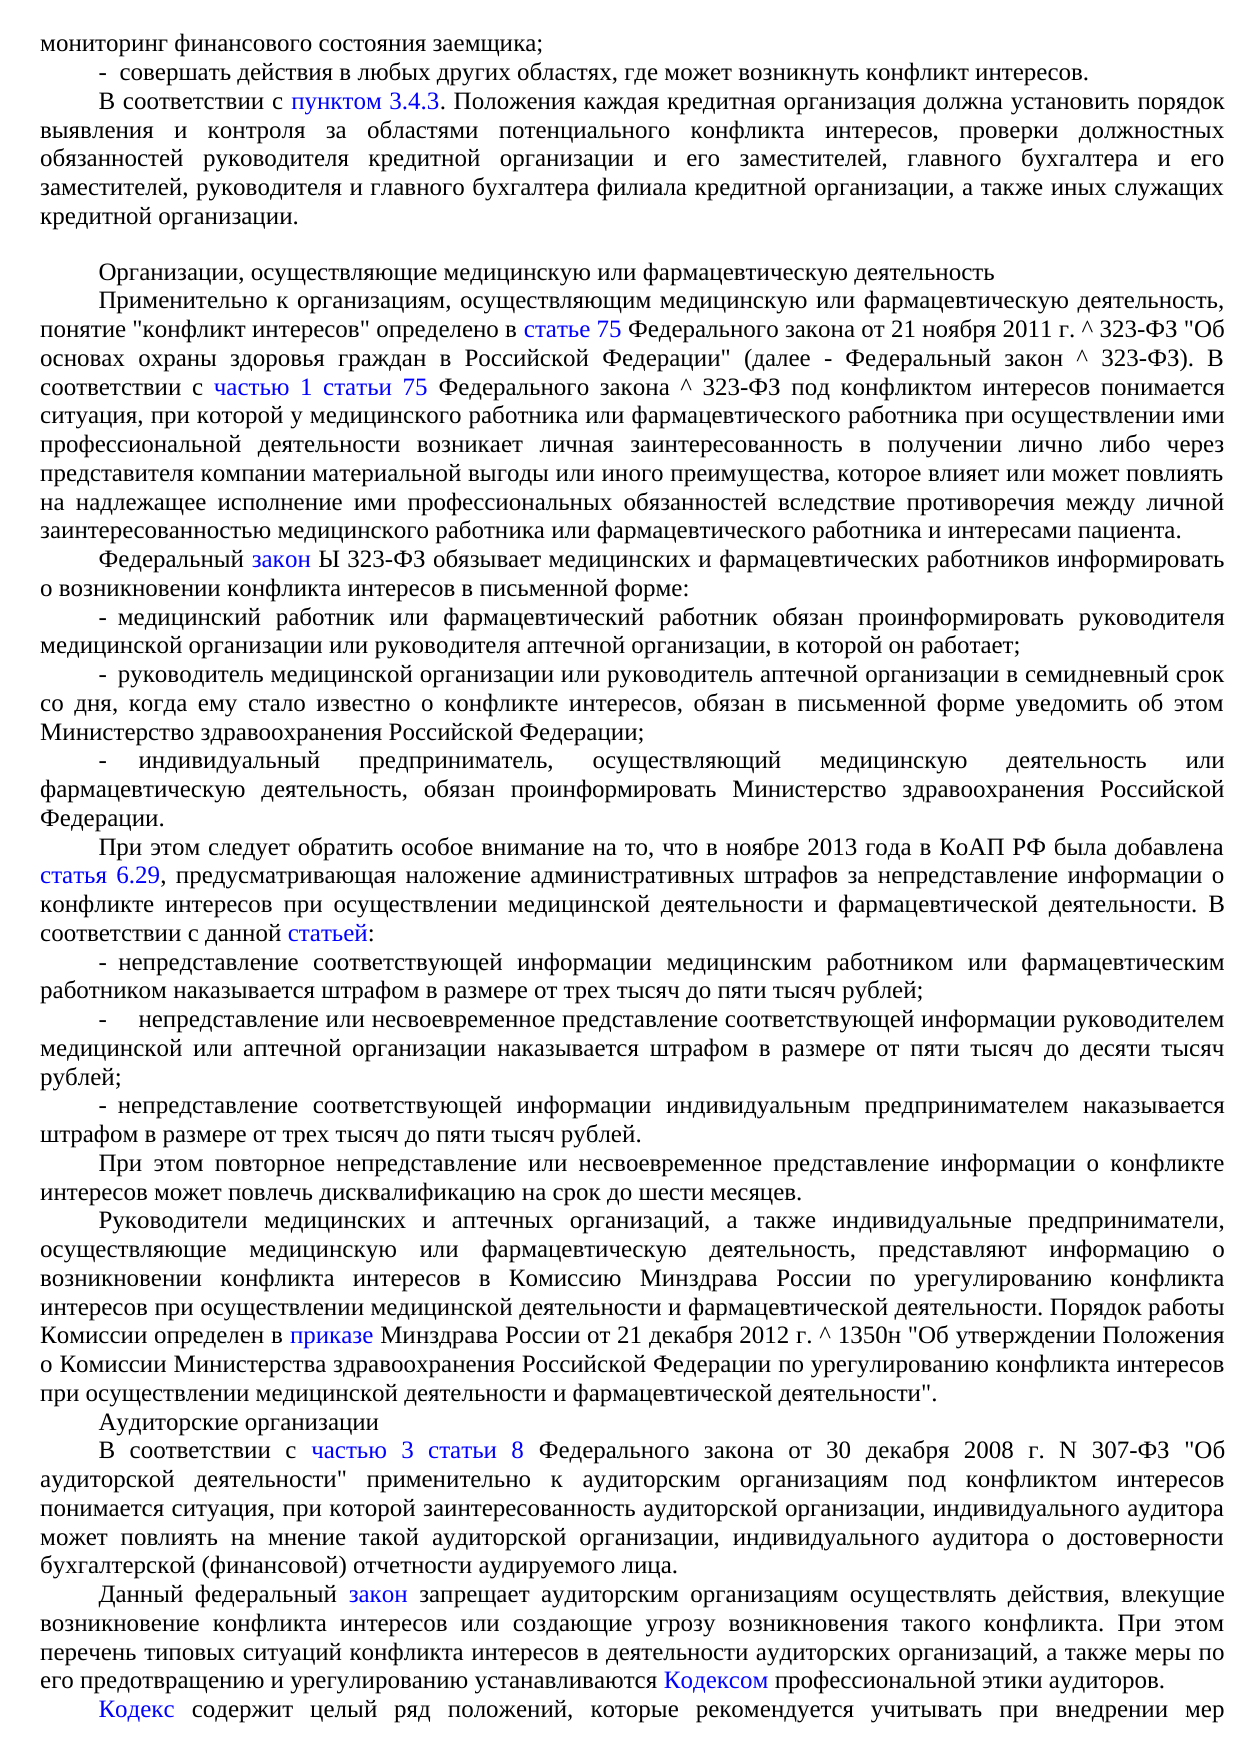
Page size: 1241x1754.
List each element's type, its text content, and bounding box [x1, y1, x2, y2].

list индивидуальный предприниматель, осуществляющий медицинскую деятельность или фармацевтическую деятельность, обязан проинформировать Министерство здравоохранения Российской Федерации. [40, 746, 1226, 832]
list совершать действия в любых других областях, где может возникнуть конфликт интересов. [40, 57, 1226, 86]
text В соответствии с частью 3 статьи 8 Федерального закона от 30 декабря 2008 г. N 307-ФЗ "Об аудиторской деятельности" применительно к аудиторским организациям под конфликтом интересов понимается ситуация, при которой заинтересованность аудиторской организации, индивидуального аудитора может повлиять на мнение такой аудиторской организации, индивидуального аудитора о достоверности бухгалтерской (финансовой) отчетности аудируемого лица. [40, 1436, 1226, 1579]
text При этом повторное непредставление или несвоевременное представление информации о конфликте интересов может повлечь дисквалификацию на срок до шести месяцев. [40, 1148, 1226, 1206]
list медицинский работник или фармацевтический работник обязан проинформировать руководителя медицинской организации или руководителя аптечной организации, в которой он работает; [40, 602, 1226, 659]
text Организации, осуществляющие медицинскую или фармацевтическую деятельность [40, 257, 1226, 286]
list непредставление соответствующей информации индивидуальным предпринимателем наказывается штрафом в размере от трех тысяч до пяти тысяч рублей. [40, 1091, 1226, 1148]
list непредставление соответствующей информации медицинским работником или фармацевтическим работником наказывается штрафом в размере от трех тысяч до пяти тысяч рублей; [40, 947, 1226, 1004]
text Применительно к организациям, осуществляющим медицинскую или фармацевтическую деятельность, понятие "конфликт интересов" определено в статье 75 Федерального закона от 21 ноября 2011 г. ^ 323-ФЗ "Об основах охраны здоровья граждан в Российской Федерации" (далее - Федеральный закон ^ 323-ФЗ). В соответствии с частью 1 статьи 75 Федерального закона ^ 323-ФЗ под конфликтом интересов понимается ситуация, при которой у медицинского работника или фармацевтического работника при осуществлении ими профессиональной деятельности возникает личная заинтересованность в получении лично либо через представителя компании материальной выгоды или иного преимущества, которое влияет или может повлиять на надлежащее исполнение ими профессиональных обязанностей вследствие противоречия между личной заинтересованностью медицинского работника или фармацевтического работника и интересами пациента. [40, 286, 1226, 544]
text Федеральный закон Ы 323-ФЗ обязывает медицинских и фармацевтических работников информировать о возникновении конфликта интересов в письменной форме: [40, 544, 1226, 602]
text Аудиторские организации [40, 1407, 1226, 1436]
text Руководители медицинских и аптечных организаций, а также индивидуальные предприниматели, осуществляющие медицинскую или фармацевтическую деятельность, представляют информацию о возникновении конфликта интересов в Комиссию Минздрава России по урегулированию конфликта интересов при осуществлении медицинской деятельности и фармацевтической деятельности. Порядок работы Комиссии определен в приказе Минздрава России от 21 декабря 2012 г. ^ 1350н "Об утверждении Положения о Комиссии Министерства здравоохранения Российской Федерации по урегулированию конфликта интересов при осуществлении медицинской деятельности и фармацевтической деятельности". [40, 1206, 1226, 1407]
text В соответствии с пунктом 3.4.3. Положения каждая кредитная организация должна установить порядок выявления и контроля за областями потенциального конфликта интересов, проверки должностных обязанностей руководителя кредитной организации и его заместителей, главного бухгалтера и его заместителей, руководителя и главного бухгалтера филиала кредитной организации, а также иных служащих кредитной организации. [40, 86, 1226, 230]
list непредставление или несвоевременное представление соответствующей информации руководителем медицинской или аптечной организации наказывается штрафом в размере от пяти тысяч до десяти тысяч рублей; [40, 1004, 1226, 1091]
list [40, 28, 1226, 57]
text При этом следует обратить особое внимание на то, что в ноябре 2013 года в КоАП РФ была добавлена статья 6.29, предусматривающая наложение административных штрафов за непредставление информации о конфликте интересов при осуществлении медицинской деятельности и фармацевтической деятельности. В соответствии с данной статьей: [40, 832, 1226, 947]
text Данный федеральный закон запрещает аудиторским организациям осуществлять действия, влекущие возникновение конфликта интересов или создающие угрозу возникновения такого конфликта. При этом перечень типовых ситуаций конфликта интересов в деятельности аудиторских организаций, а также меры по его предотвращению и урегулированию устанавливаются Кодексом профессиональной этики аудиторов. [40, 1579, 1226, 1694]
list руководитель медицинской организации или руководитель аптечной организации в семидневный срок со дня, когда ему стало известно о конфликте интересов, обязан в письменной форме уведомить об этом Министерство здравоохранения Российской Федерации; [40, 659, 1226, 746]
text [40, 1694, 1226, 1723]
